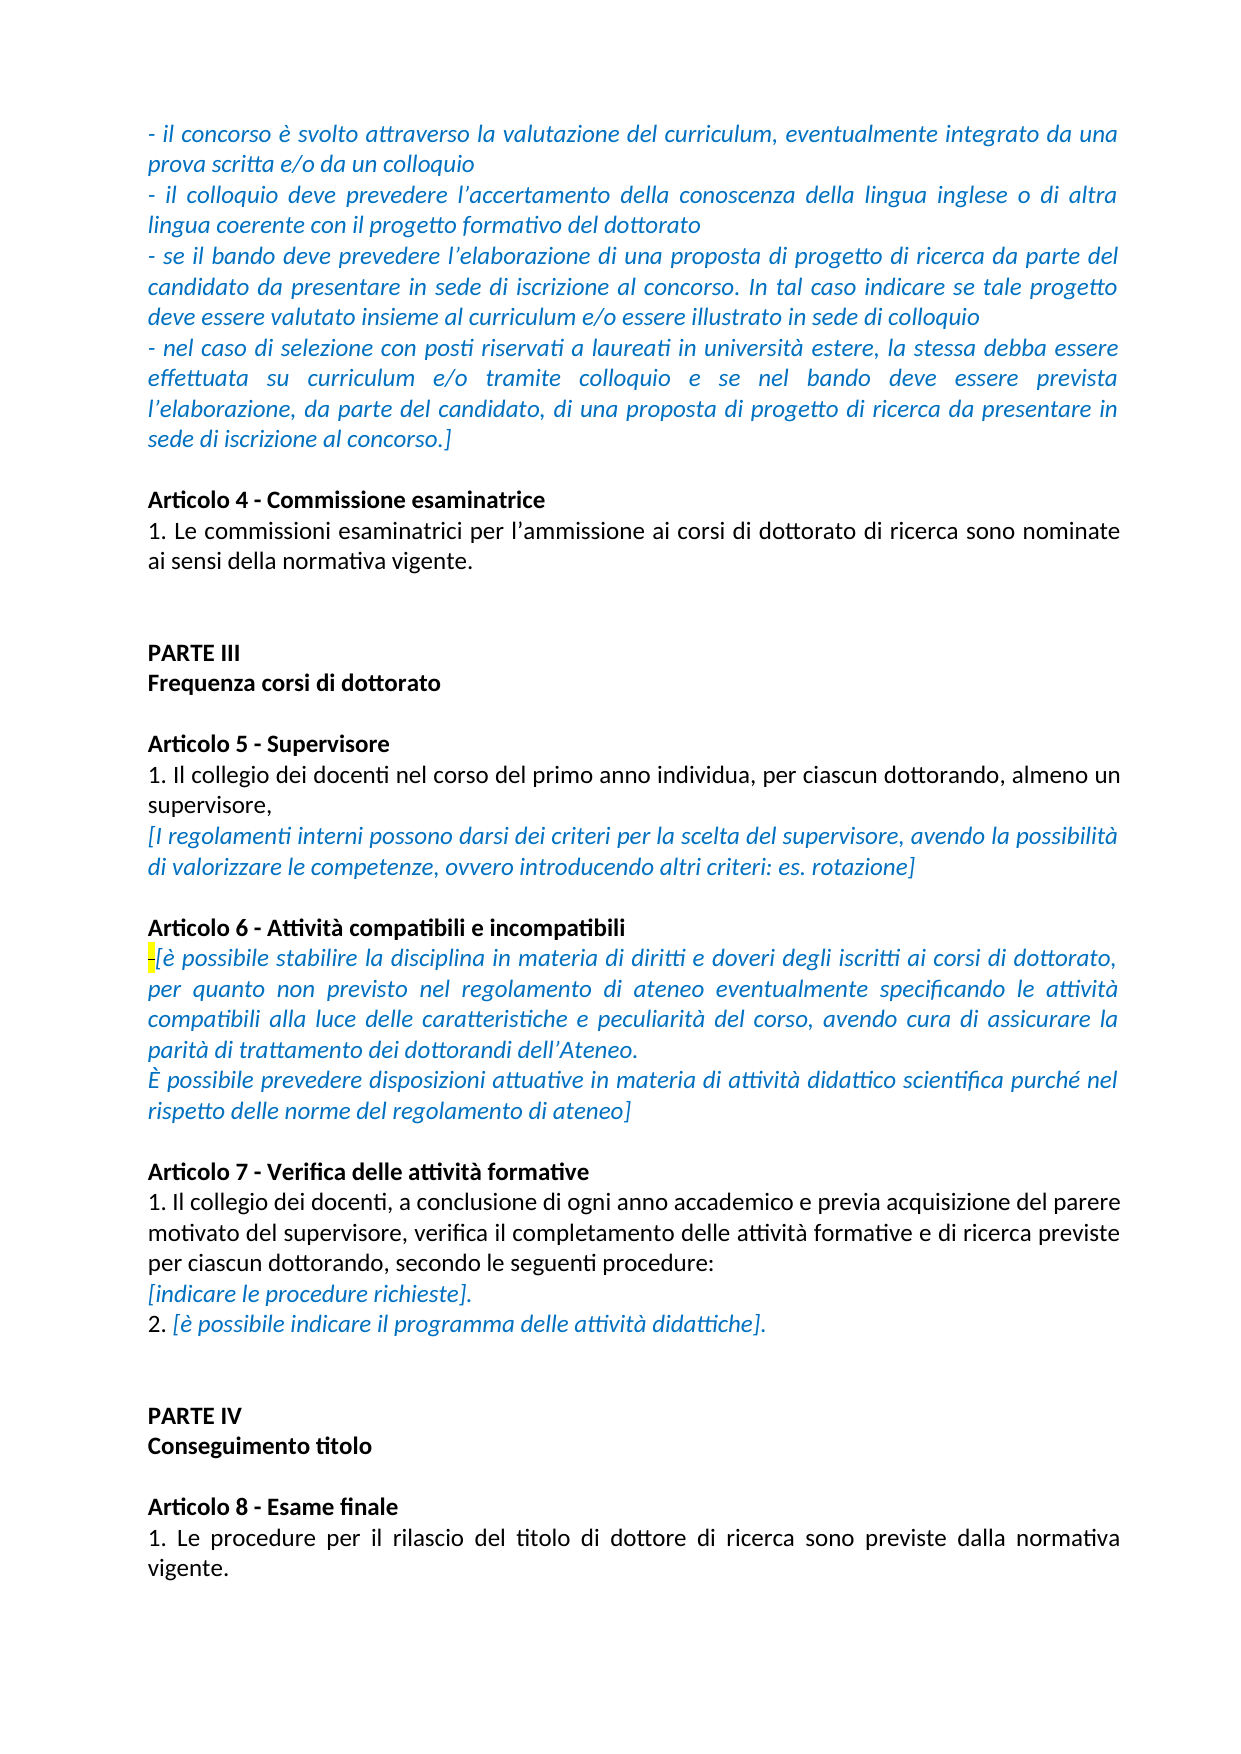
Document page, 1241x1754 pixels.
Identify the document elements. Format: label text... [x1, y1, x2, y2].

text [I regolamenti interni possono darsi dei criteri per la scelta del supervisore, avendo la possibilità di valorizzare le competenze, ovvero introducendo altri criteri: es. rotazione] [148, 820, 1122, 881]
text 1. Le procedure per il rilascio del titolo di dottore di ricerca sono previste dalla normativa vigente. [148, 1522, 1122, 1583]
text 2. [è possibile indicare il programma delle attività didattiche]. [148, 1308, 1122, 1339]
text - nel caso di selezione con posti riservati a laureati in università estere, la stessa debba essere effettuata su curriculum e/o tramite colloquio e se nel bando deve essere prevista l’elaborazione, da parte del candidato, di una proposta di progetto di ricerca da presentare in sede di iscrizione al concorso.] [148, 332, 1122, 454]
text - se il bando deve prevedere l’elaborazione di una proposta di progetto di ricerca da parte del candidato da presentare in sede di iscrizione al concorso. In tal caso indicare se tale progetto deve essere valutato insieme al curriculum e/o essere illustrato in sede di colloquio [148, 240, 1122, 332]
text - il colloquio deve prevedere l’accertamento della conoscenza della lingua inglese o di altra lingua coerente con il progetto formativo del dottorato [148, 179, 1122, 240]
text Articolo 6 - Attività compatibili e incompatibili [148, 912, 1122, 942]
text [indicare le procedure richieste]. [148, 1278, 1122, 1308]
text [è possibile stabilire la disciplina in materia di diritti e doveri degli iscritti ai corsi di dottorato, per quanto non previsto nel regolamento di ateneo eventualmente specificando le attività compatibili alla luce delle caratteristiche e peculiarità del corso, avendo cura di assicurare la parità di trattamento dei dottorandi dell’Ateneo. [148, 942, 1122, 1064]
text Frequenza corsi di dottorato [148, 667, 1122, 698]
text PARTE IV [148, 1400, 1122, 1431]
text Articolo 4 - Commissione esaminatrice [148, 484, 1122, 515]
text 1. Il collegio dei docenti, a conclusione di ogni anno accademico e previa acquisizione del parere motivato del supervisore, verifica il completamento delle attività formative e di ricerca previste per ciascun dottorando, secondo le seguenti procedure: [148, 1186, 1122, 1278]
text PARTE III [148, 637, 1122, 667]
text Articolo 5 - Supervisore [148, 728, 1122, 759]
text - il concorso è svolto attraverso la valutazione del curriculum, eventualmente integrato da una prova scritta e/o da un colloquio [148, 118, 1122, 179]
text È possibile prevedere disposizioni attuative in materia di attività didattico scientifica purché nel rispetto delle norme del regolamento di ateneo] [148, 1064, 1122, 1125]
text Conseguimento titolo [148, 1431, 1122, 1461]
text Articolo 7 - Verifica delle attività formative [148, 1156, 1122, 1186]
text 1. Le commissioni esaminatrici per l’ammissione ai corsi di dottorato di ricerca sono nominate ai sensi della normativa vigente. [148, 515, 1122, 576]
text Articolo 8 - Esame finale [148, 1492, 1122, 1522]
text 1. Il collegio dei docenti nel corso del primo anno individua, per ciascun dottorando, almeno un supervisore, [148, 759, 1122, 820]
